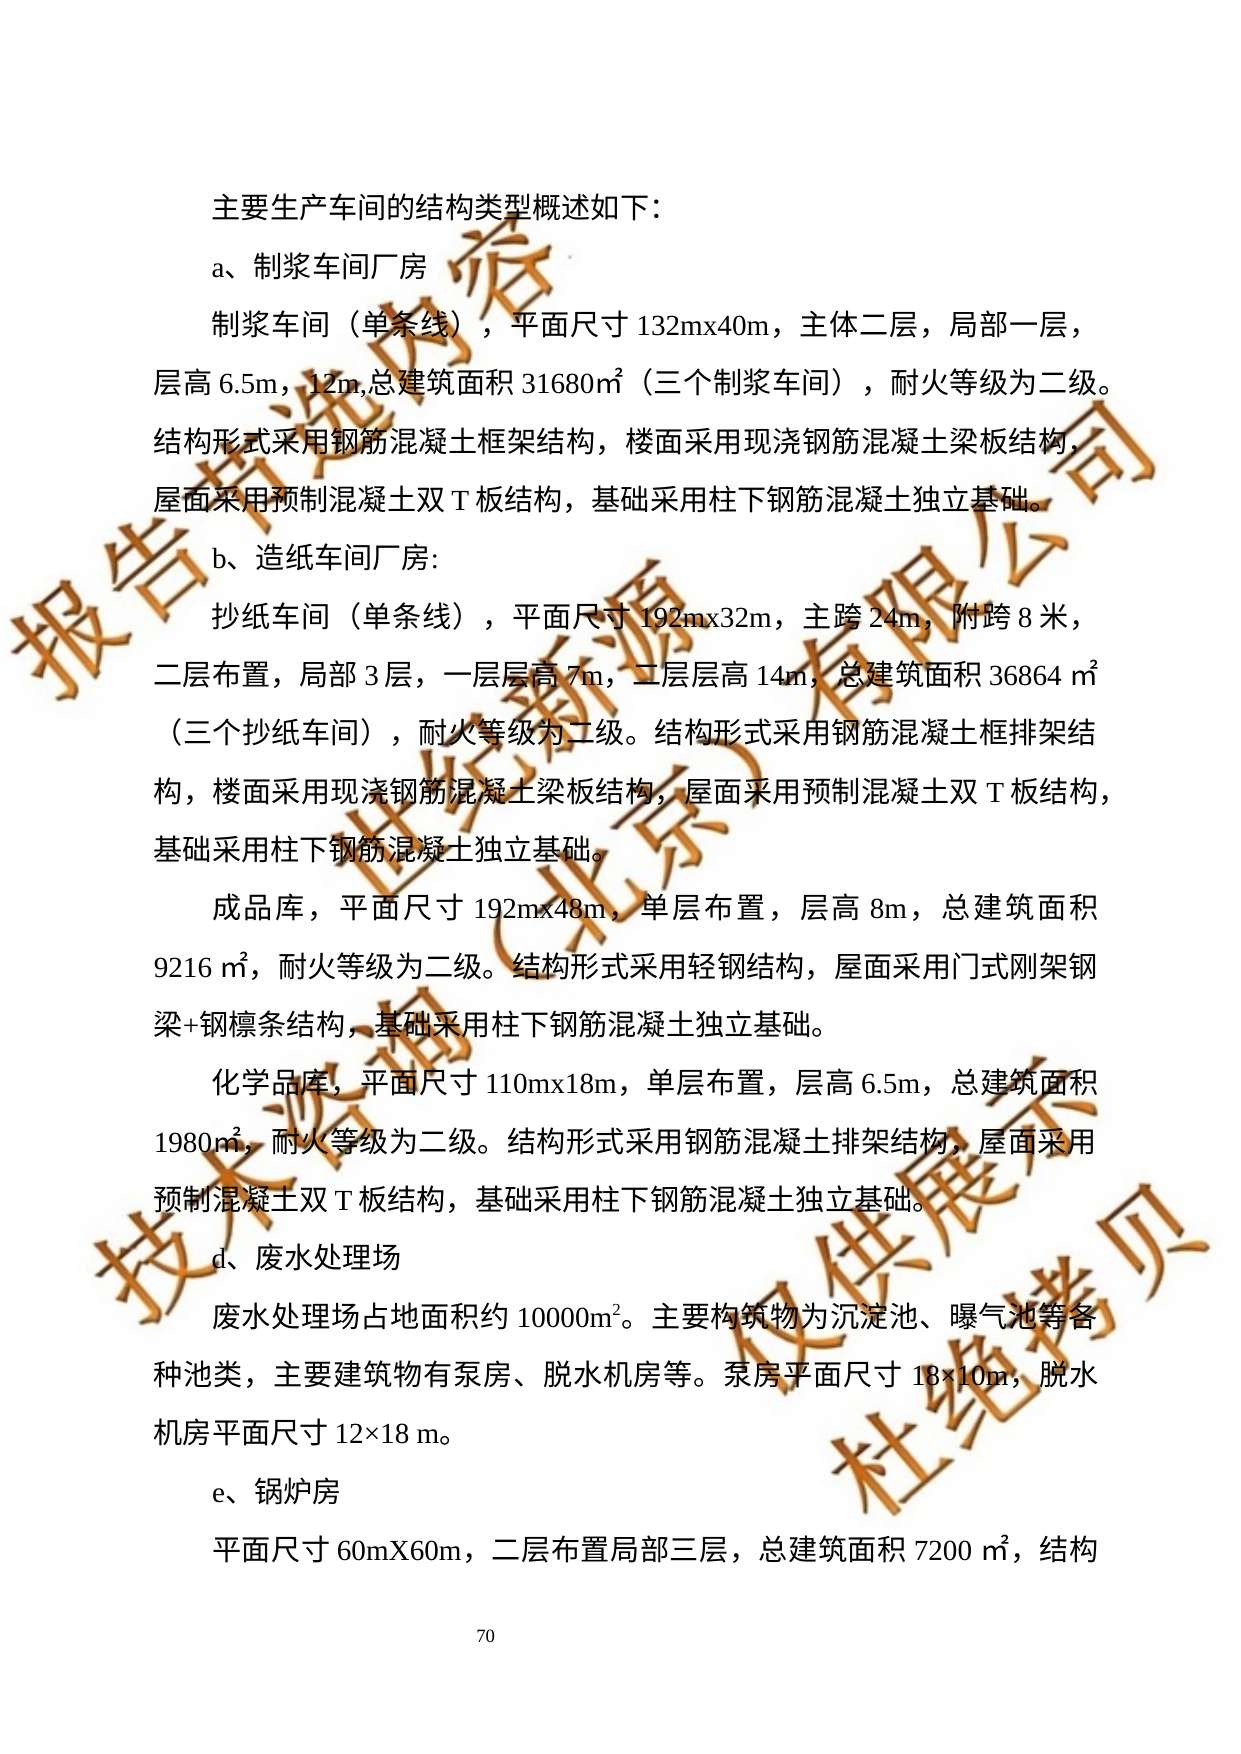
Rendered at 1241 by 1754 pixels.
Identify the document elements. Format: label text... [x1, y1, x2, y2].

text 制浆车间（单条线），平面尺寸132mx40m，主体二层，局部一层，层高6.5m，12m,总建筑面积31680㎡（三个制浆车间），耐火等级为二级。结构形式采用钢筋混凝土框架结构，楼面采用现浇钢筋混凝土梁板结构，屋面采用预制混凝土双T板结构，基础采用柱下钢筋混凝土独立基础。 [153, 294, 1098, 527]
text 抄纸车间（单条线），平面尺寸192mx32m，主跨24m，附跨8米，二层布置，局部3层，一层层高7m，二层层高14m，总建筑面积36864 ㎡（三个抄纸车间），耐火等级为二级。结构形式采用钢筋混凝土框排架结构，楼面采用现浇钢筋混凝土梁板结构，屋面采用预制混凝土双T板结构，基础采用柱下钢筋混凝土独立基础。 [153, 585, 1098, 877]
text 成品库，平面尺寸192mx48m，单层布置，层高8m，总建筑面积9216 ㎡，耐火等级为二级。结构形式采用轻钢结构，屋面采用门式刚架钢梁+钢檩条结构，基础采用柱下钢筋混凝土独立基础。 [153, 877, 1098, 1052]
text e、锅炉房 [153, 1460, 1098, 1519]
text 化学品库，平面尺寸110mx18m，单层布置，层高6.5m，总建筑面积1980㎡，耐火等级为二级。结构形式采用钢筋混凝土排架结构，屋面采用预制混凝土双T板结构，基础采用柱下钢筋混凝土独立基础。 [153, 1052, 1098, 1227]
text d、废水处理场 [153, 1227, 1098, 1285]
text a、制浆车间厂房 [153, 235, 1098, 294]
text 废水处理场占地面积约10000m2。主要构筑物为沉淀池、曝气池等各种池类，主要建筑物有泵房、脱水机房等。泵房平面尺寸18×10m，脱水机房平面尺寸12×18 m。 [153, 1285, 1098, 1460]
text b、造纸车间厂房: [153, 527, 1098, 585]
picture [0, 126, 1241, 1628]
text 主要生产车间的结构类型概述如下： [153, 177, 1098, 235]
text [153, 1519, 1098, 1577]
